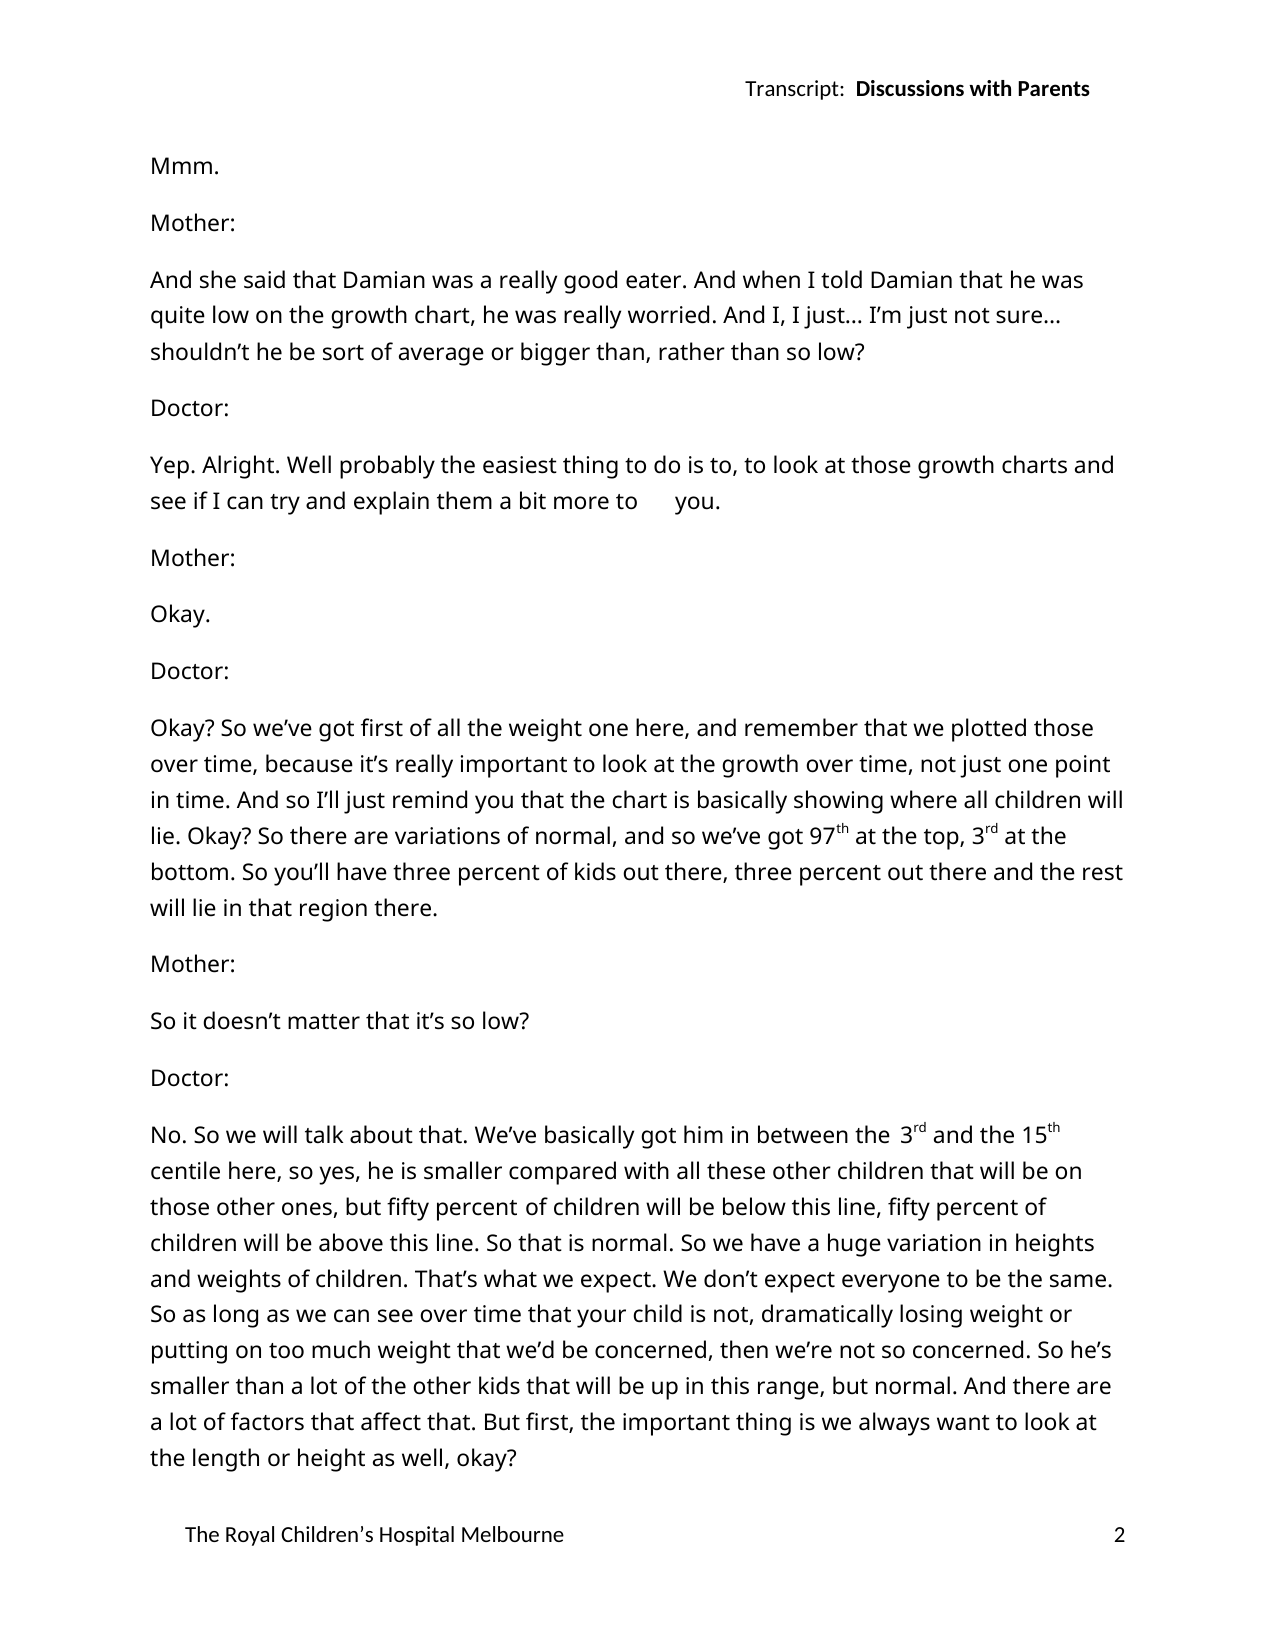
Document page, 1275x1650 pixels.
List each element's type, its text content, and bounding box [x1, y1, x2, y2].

text Okay? So we’ve got first of all the weight one here, and remember that we plotted those over time, because it’s really important to look at the growth over time, not just one point in time. And so I’ll just remind you that the chart is basically showing where all children will lie. Okay? So there are variations of normal, and so we’ve got 97th at the top, 3rd at the bottom. So you’ll have three percent of kids out there, three percent out there and the rest will lie in that region there. [150, 712, 1125, 923]
text Okay. [150, 598, 1125, 630]
text Mmm. [150, 150, 1125, 181]
text Mother: [150, 948, 1125, 980]
text Mother: [150, 207, 1125, 238]
text Doctor: [150, 1062, 1125, 1093]
text So it doesn’t matter that it’s so low? [150, 1005, 1125, 1036]
text Mother: [150, 542, 1125, 573]
text Yep. Alright. Well probably the easiest thing to do is to, to look at those growth charts and see if I can try and explain them a bit more to you. [150, 449, 1125, 516]
text Doctor: [150, 392, 1125, 423]
text No. So we will talk about that. We’ve basically got him in between the 3rd and the 15th centile here, so yes, he is smaller compared with all these other children that will be on those other ones, but fifty percent of children will be below this line, fifty percent of children will be above this line. So that is normal. So we have a huge variation in heights and weights of children. That’s what we expect. We don’t expect everyone to be the same. So as long as we can see over time that your child is not, dramatically losing weight or putting on too much weight that we’d be concerned, then we’re not so concerned. So he’s smaller than a lot of the other kids that will be up in this range, but normal. And there are a lot of factors that affect that. But first, the important thing is we always want to look at the length or height as well, okay? [150, 1119, 1125, 1473]
text Doctor: [150, 655, 1125, 686]
text And she said that Damian was a really good eater. And when I told Damian that he was quite low on the growth chart, he was really worried. And I, I just… I’m just not sure… shouldn’t he be sort of average or bigger than, rather than so low? [150, 263, 1125, 367]
